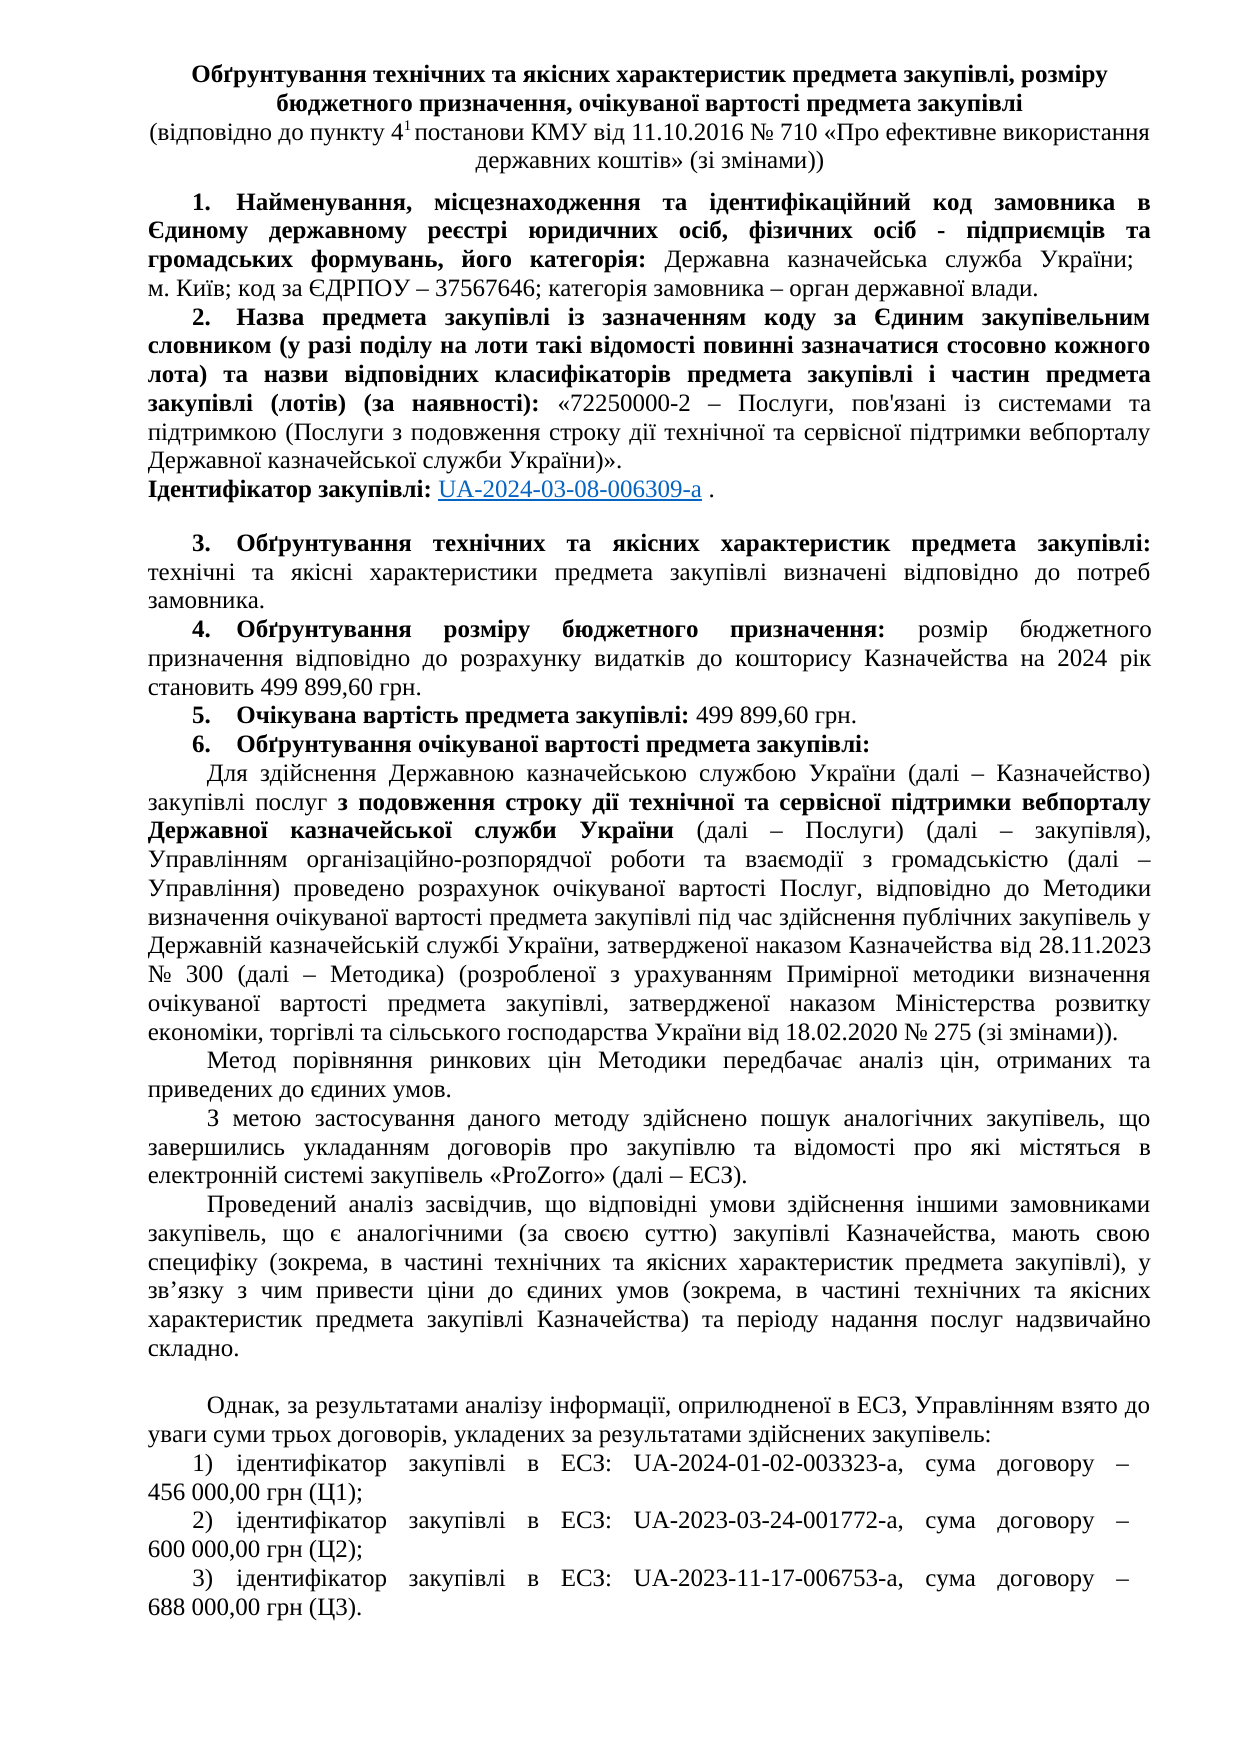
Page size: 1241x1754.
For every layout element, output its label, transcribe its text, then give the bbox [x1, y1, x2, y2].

text Метод порівняння ринкових цін Методики передбачає аналіз цін, отриманих та приведених до єдиних умов. [148, 1045, 1152, 1103]
list ідентифікатор закупівлі в ЕСЗ: UA-2024-01-02-003323-a, сума договору – 456 000,00 грн (Ц1); [148, 1448, 1152, 1505]
list Обґрунтування очікуваної вартості предмета закупівлі: [148, 729, 1152, 758]
text Проведений аналіз засвідчив, що відповідні умови здійснення іншими замовниками закупівель, що є аналогічними (за своєю суттю) закупівлі Казначейства, мають свою специфіку (зокрема, в частині технічних та якісних характеристик предмета закупівлі), у зв’язку з чим привести ціни до єдиних умов (зокрема, в частині технічних та якісних характеристик предмета закупівлі Казначейства) та періоду надання послуг надзвичайно складно. [148, 1189, 1152, 1362]
list Найменування, місцезнаходження та ідентифікаційний код замовника в Єдиному державному реєстрі юридичних осіб, фізичних осіб - підприємців та громадських формувань, його категорія: Державна казначейська служба України; м. Київ; код за ЄДРПОУ – 37567646; категорія замовника – орган державної влади. [148, 187, 1152, 302]
list Обґрунтування розміру бюджетного призначення: розмір бюджетного призначення відповідно до розрахунку видатків до кошторису Казначейства на 2024 рік становить 499 899,60 грн. [148, 614, 1152, 700]
list ідентифікатор закупівлі в ЕСЗ: UA-2023-11-17-006753-a, сума договору – 688 000,00 грн (Ц3). [148, 1563, 1152, 1620]
list ідентифікатор закупівлі в ЕСЗ: UA-2023-03-24-001772-a, сума договору – 600 000,00 грн (Ц2); [148, 1505, 1152, 1563]
list Обґрунтування технічних та якісних характеристик предмета закупівлі: технічні та якісні характеристики предмета закупівлі визначені відповідно до потреб замовника. [148, 528, 1152, 614]
text (відповідно до пункту 41 постанови КМУ від 11.10.2016 № 710 «Про ефективне використання державних коштів» (зі змінами)) [148, 117, 1152, 174]
list Назва предмета закупівлі із зазначенням коду за Єдиним закупівельним словником (у разі поділу на лоти такі відомості повинні зазначатися стосовно кожного лота) та назви відповідних класифікаторів предмета закупівлі і частин предмета закупівлі (лотів) (за наявності): «72250000-2 – Послуги, пов'язані із системами та підтримкою (Послуги з подовження строку дії технічної та сервісної підтримки вебпорталу Державної казначейської служби України)». [148, 302, 1152, 474]
text Однак, за результатами аналізу інформації, оприлюдненої в ЕСЗ, Управлінням взято до уваги суми трьох договорів, укладених за результатами здійснених закупівель: [148, 1390, 1152, 1448]
text З метою застосування даного методу здійснено пошук аналогічних закупівель, що завершились укладанням договорів про закупівлю та відомості про які містяться в електронній системі закупівель «ProZorro» (далі – ЕСЗ). [148, 1103, 1152, 1189]
text Обґрунтування технічних та якісних характеристик предмета закупівлі, розміру бюджетного призначення, очікуваної вартості предмета закупівлі [148, 59, 1152, 117]
text Для здійснення Державною казначейською службою України (далі – Казначейство) закупівлі послуг з подовження строку дії технічної та сервісної підтримки вебпорталу Державної казначейської служби України (далі – Послуги) (далі – закупівля), Управлінням організаційно-розпорядчої роботи та взаємодії з громадськістю (далі – Управління) проведено розрахунок очікуваної вартості Послуг, відповідно до Методики визначення очікуваної вартості предмета закупівлі під час здійснення публічних закупівель у Державній казначейській службі України, затвердженої наказом Казначейства від 28.11.2023 № 300 (далі – Методика) (розробленої з урахуванням Примірної методики визначення очікуваної вартості предмета закупівлі, затвердженої наказом Міністерства розвитку економіки, торгівлі та сільського господарства України від 18.02.2020 № 275 (зі змінами)). [148, 758, 1152, 1045]
text Ідентифікатор закупівлі: UA-2024-03-08-006309-a . [148, 474, 1152, 503]
list Очікувана вартість предмета закупівлі: 499 899,60 грн. [148, 700, 1152, 729]
